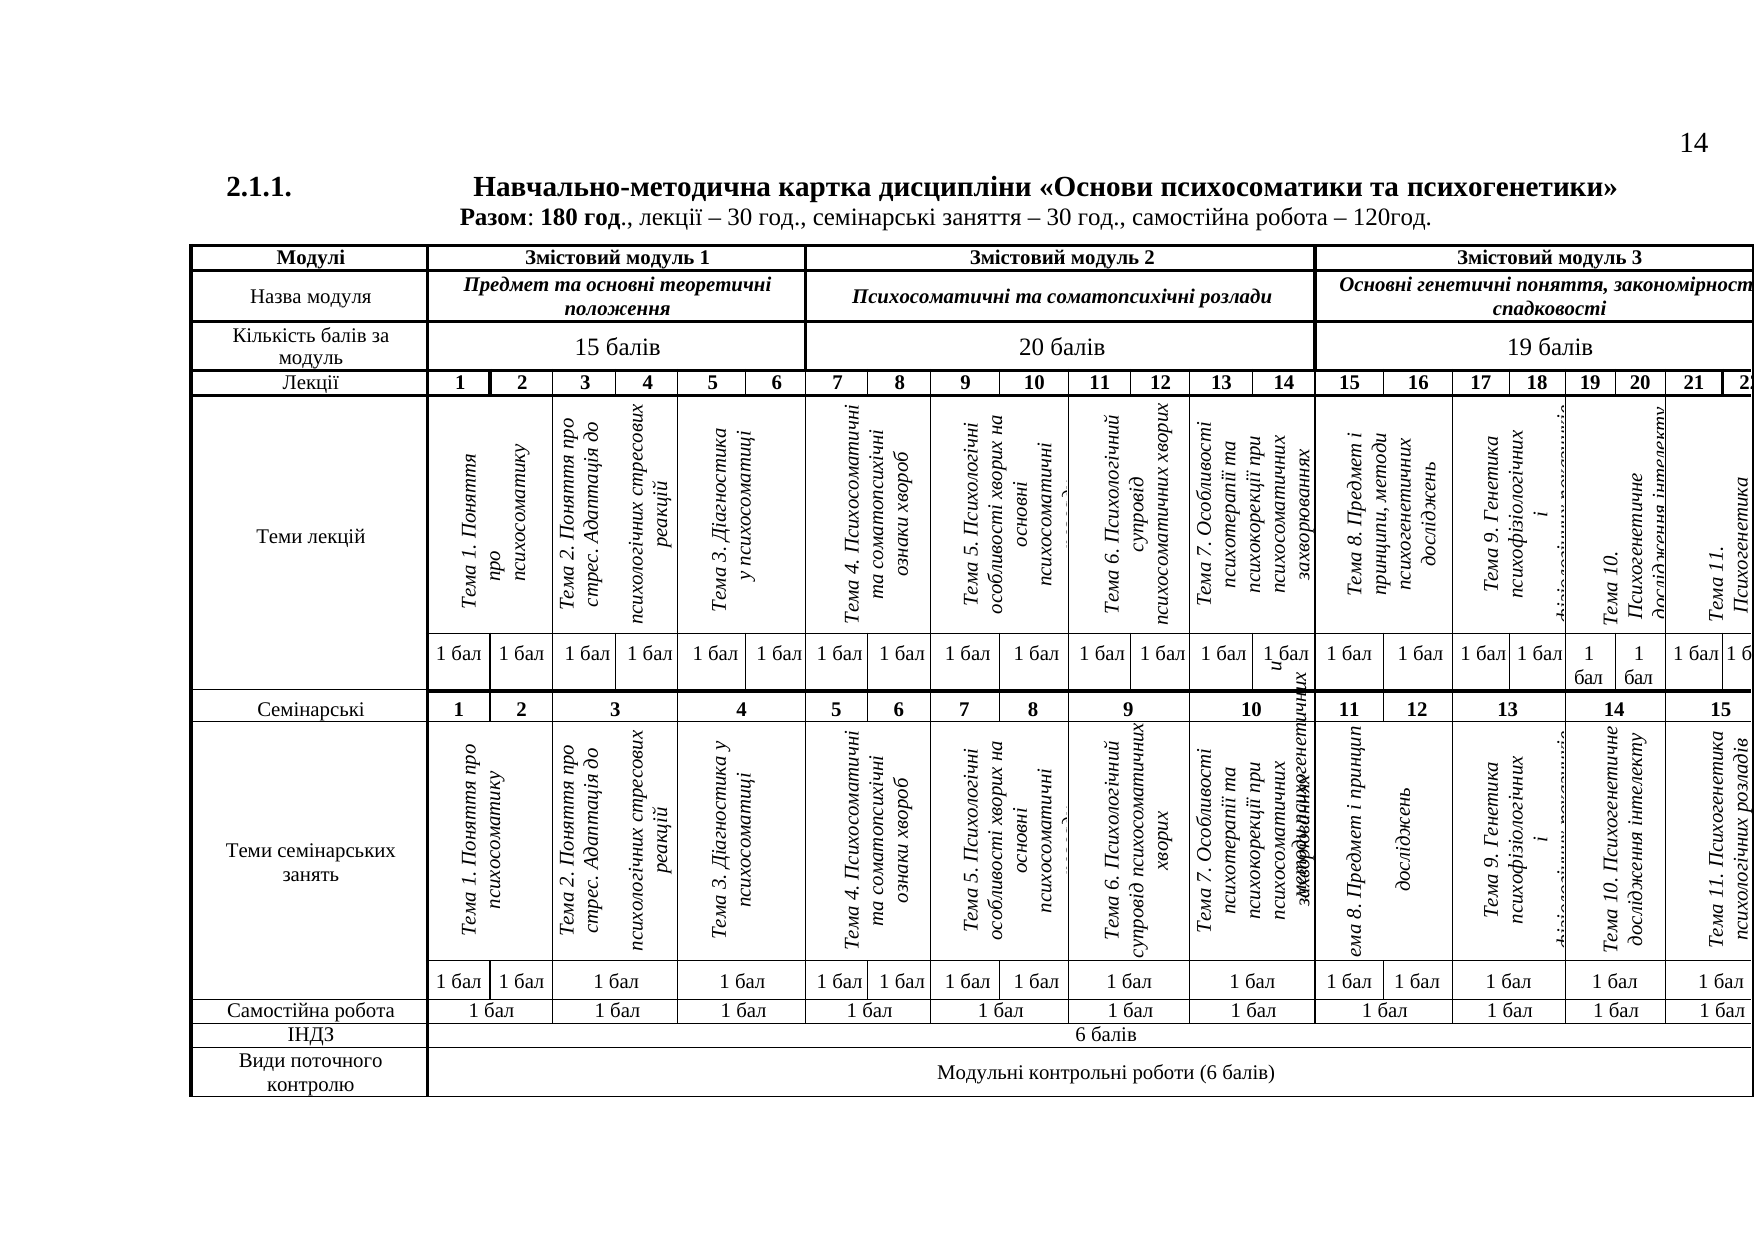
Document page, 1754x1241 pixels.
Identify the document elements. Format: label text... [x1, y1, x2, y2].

table_cell 2 [491, 693, 552, 721]
table_cell Тема 2. Поняття про стрес. Адаптацiя до психологiчних стресових реакцiй [553, 397, 677, 633]
table_cell IНДЗ [193, 1024, 426, 1047]
table_cell 14 [1566, 693, 1665, 721]
table_cell 13 [1453, 693, 1565, 721]
table_header Змiстовий модуль 3 [1317, 247, 1752, 269]
table_cell 1 бал [806, 961, 867, 999]
table_cell Тема 6. Психологiчний супровiд психосоматичних хворих [1069, 722, 1189, 960]
table_cell 1 бал [1566, 634, 1615, 689]
table_cell 5 [806, 693, 867, 721]
table_cell Тема 7. Особливостi психотерапiї та психокорекцiї при психосоматичних захворюваннях [1190, 722, 1314, 960]
table_cell 4 [616, 372, 677, 393]
table_cell Тема 3. Дiагностика у психосоматицi [678, 397, 805, 633]
table_cell 1 бал [1566, 1000, 1665, 1023]
table_cell 1 бал [1253, 634, 1314, 689]
table_cell 1 бал [1453, 1000, 1565, 1023]
table_cell Тема 10. Психогенетичне дослiдження iнтелекту [1566, 722, 1665, 960]
table_cell Лекцiї [193, 372, 426, 393]
text Разом: 180 год., лекцiї – 30 год., семiнарськi заняття – 30 год., самостiйна робота – 120год. [263, 202, 1629, 231]
table_cell Основнi генетичнi поняття, закономiрностi спадковостi [1317, 272, 1752, 320]
table_cell 1 бал [1666, 634, 1722, 689]
table_cell 1 бал [1000, 634, 1068, 689]
table_cell 1 бал [491, 634, 552, 689]
table_cell 1 бал [1510, 634, 1565, 689]
table_cell 1 бал [553, 634, 615, 689]
table_cell 5 [678, 372, 745, 393]
table_cell 1 бал [616, 634, 677, 689]
table_cell Тема 4. Психосоматичнi та соматопсихiчнi ознаки хвороб [806, 397, 930, 633]
table_cell 15 балiв [429, 323, 804, 369]
table_cell 7 [806, 372, 867, 393]
table_cell 15 [1316, 372, 1383, 393]
table_cell 1 бал [429, 961, 489, 999]
table_cell 1 бал [1069, 1000, 1189, 1023]
table_cell Теми лекцiй [193, 397, 426, 689]
table_cell 1 бал [1069, 961, 1189, 999]
table_cell 1 бал [746, 634, 805, 689]
table_cell 20 [1616, 372, 1665, 393]
table_header Змiстовий модуль 1 [429, 247, 804, 269]
table_cell Тема 10. Психогенетичне дослiдження iнтелекту [1566, 397, 1665, 633]
table_cell 11 [1069, 372, 1130, 393]
table_cell 1 бал [1069, 634, 1130, 689]
table_cell 1 бал [1190, 961, 1314, 999]
table_cell 1 бал [429, 1000, 552, 1023]
table_cell 21 [1666, 372, 1721, 393]
table_cell Тема 7. Особливостi психотерапiї та психокорекцiї при психосоматичних захворюваннях [1190, 397, 1314, 633]
table_cell 1 бал [678, 1000, 805, 1023]
table_cell Тема 2. Поняття про стрес. Адаптацiя до психологiчних стресових реакцiй [553, 722, 677, 960]
table_cell Тема 1. Поняття про психосоматику [429, 722, 552, 960]
table_cell 1 бал [1384, 961, 1452, 999]
table_cell 1 бал [1616, 634, 1665, 689]
table_cell 1 бал [553, 961, 677, 999]
table_cell Тема 4. Психосоматичнi та соматопсихiчнi ознаки хвороб [806, 722, 930, 960]
table_cell Тема 11. Психогенетика психологiчних розладiв [1666, 721, 1752, 960]
table_cell 6 балiв [429, 1023, 1752, 1047]
table_cell 18 [1510, 372, 1565, 393]
table_cell 12 [1384, 693, 1452, 721]
table_cell 1 бал [1453, 961, 1565, 999]
table_cell 1 [429, 693, 489, 721]
table_cell 1 бал [1000, 961, 1068, 999]
table_cell Тема 5. Психологiчнi особливостi хворих на основнi психосоматичнi розлади [931, 397, 1068, 633]
table_cell 1 бал [1723, 633, 1752, 689]
table_cell 1 бал [429, 634, 489, 689]
table_cell Тема 1. Поняття про психосоматику [429, 397, 552, 633]
table_cell Тема 9. Генетика психофiзiологiчних i фiзiологiчних показникiв [1453, 722, 1565, 960]
table_cell 2 [492, 372, 552, 393]
table_cell ема 8. Предмет i принцип дослiджень [1316, 722, 1452, 960]
table_cell Модульнi контрольнi роботи (6 балiв) [429, 1047, 1752, 1096]
table_cell 9 [931, 372, 999, 393]
table_cell 19 [1566, 372, 1615, 393]
table_cell 1 бал [806, 634, 867, 689]
table_cell 1 бал [1666, 960, 1752, 999]
table_cell Тема 8. Предмет i принципи, методи психогенетичних дослiджень [1316, 397, 1452, 633]
table_cell 1 бал [1190, 1000, 1314, 1023]
table_cell 1 бал [1666, 999, 1752, 1023]
table_cell 1 бал [678, 961, 805, 999]
table_cell 1 бал [868, 961, 930, 999]
table_header Модулi [193, 247, 426, 269]
table_cell 1 бал [931, 634, 999, 689]
table_cell 1 бал [553, 1000, 677, 1023]
table_cell 19 балiв [1317, 323, 1752, 369]
table_cell 20 балiв [807, 323, 1313, 369]
table_cell 15 [1666, 689, 1752, 721]
table_cell Семiнарськi [193, 690, 426, 721]
table_cell 8 [868, 372, 930, 393]
table_cell Кiлькiсть балiв за модуль [193, 323, 426, 369]
table_cell 1 [429, 372, 488, 393]
table_header Змiстовий модуль 2 [807, 247, 1313, 269]
table_cell 4 [678, 693, 805, 721]
table_cell 11 [1316, 693, 1383, 721]
table_cell Тема 6. Психологiчний супровiд психосоматичних хворих [1069, 397, 1189, 633]
table_cell 1 бал [1384, 634, 1452, 689]
table_cell 1 бал [1316, 634, 1383, 689]
table_cell Теми семiнарських занять [193, 722, 426, 999]
table_cell 10 [1000, 372, 1068, 393]
table_cell 17 [1453, 372, 1509, 393]
table_cell 1 бал [1316, 961, 1383, 999]
table_cell 1 бал [931, 961, 999, 999]
table_cell 1 бал [1131, 634, 1189, 689]
table_cell Самостiйна робота [193, 1000, 426, 1023]
table_cell 1 бал [806, 1000, 930, 1023]
table_cell 1 бал [931, 1000, 1068, 1023]
table_cell 9 [1069, 693, 1189, 721]
table_cell Види поточного контролю [193, 1048, 426, 1096]
table_cell 10 [1190, 693, 1314, 721]
table_cell 6 [746, 372, 805, 393]
table_cell 12 [1131, 372, 1189, 393]
table_cell 1 бал [1566, 961, 1665, 999]
table_cell 1 бал [678, 634, 745, 689]
subtitle Навчально-методична картка дисциплiни «Основи психосоматики та психогенетики» [226, 169, 1665, 202]
table_cell 7 [931, 693, 999, 721]
table_cell 6 [868, 693, 930, 721]
table_cell Психосоматичнi та соматопсихiчнi розлади [807, 272, 1313, 320]
table_cell Тема 3. Дiагностика у психосоматицi [678, 722, 805, 960]
table_cell 1 бал [868, 634, 930, 689]
table_cell 8 [1000, 693, 1068, 721]
table_cell Предмет та основнi теоретичнi положення [429, 272, 804, 320]
table_cell 1 бал [1453, 634, 1509, 689]
table_cell Тема 5. Психологiчнi особливостi хворих на основнi психосоматичнi розлади [931, 722, 1068, 960]
table_cell Назва модуля [193, 272, 426, 320]
text 14 [1663, 125, 1724, 158]
table_cell 1 бал [1190, 634, 1252, 689]
table_cell 1 бал [1316, 1000, 1452, 1023]
table_cell 3 [553, 372, 615, 393]
table_cell 22 [1724, 369, 1752, 393]
table_cell 1 бал [491, 961, 552, 999]
table_cell 16 [1384, 372, 1452, 393]
table_cell Тема 11. Психогенетика психологiчних розладiв [1666, 394, 1752, 633]
table_cell 13 [1190, 372, 1252, 393]
table_cell 14 [1253, 372, 1314, 393]
table_cell Тема 9. Генетика психофiзiологiчних i фiзiологiчних показникiв [1453, 397, 1565, 633]
table_cell 3 [553, 693, 677, 721]
